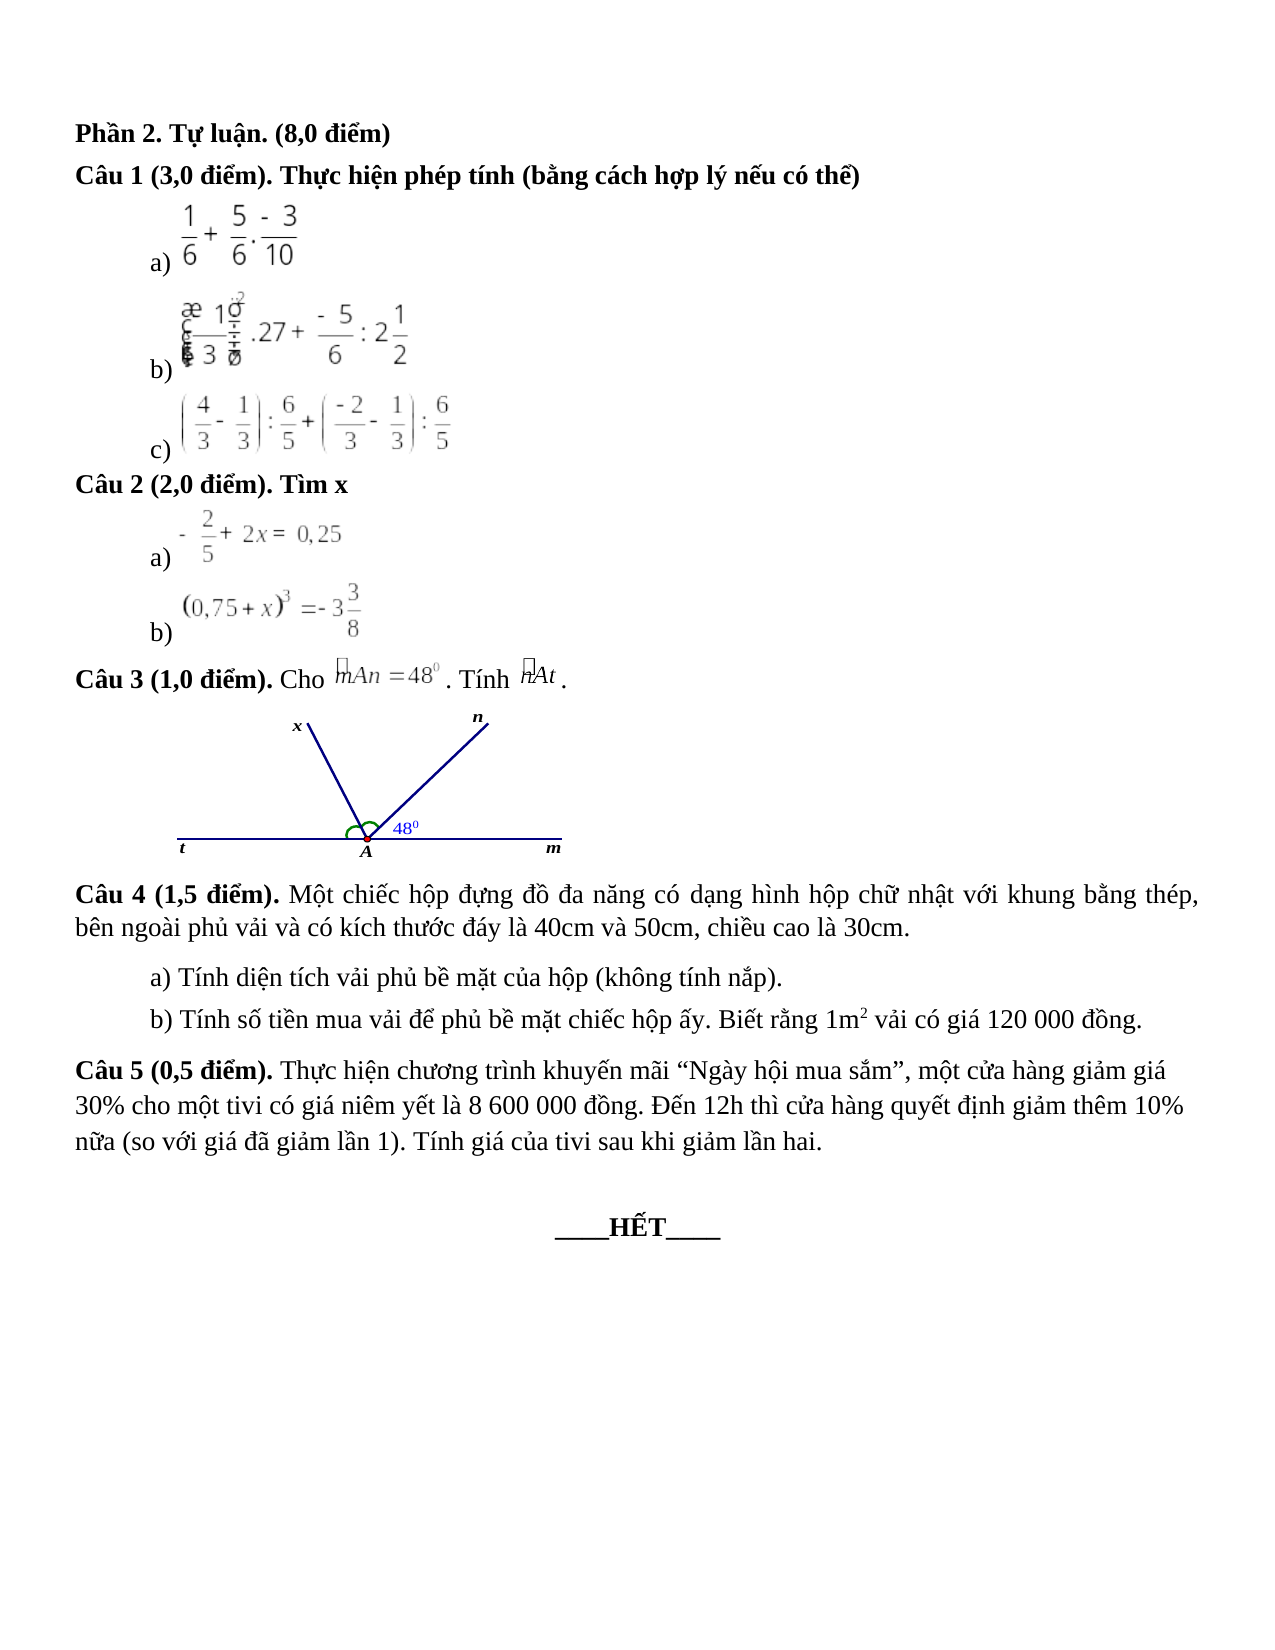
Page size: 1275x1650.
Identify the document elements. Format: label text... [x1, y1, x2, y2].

text Câu 2 (2,0 điểm). Tìm x [75, 469, 1200, 500]
text Câu 4 (1,5 điểm). Một chiếc hộp đựng đồ đa năng có dạng hình hộp chữ nhật với khung bằng thép, bên ngoài phủ vải và có kích thước đáy là 40cm và 50cm, chiều cao là 30cm. [75, 878, 1200, 942]
text b) Tính số tiền mua vải để phủ bề mặt chiếc hộp ấy. Biết rằng 1m2 vải có giá 120 000 đồng. [75, 1003, 1200, 1035]
text Câu 5 (0,5 điểm). Thực hiện chương trình khuyến mãi “Ngày hội mua sắm”, một cửa hàng giảm giá 30% cho một tivi có giá niêm yết là 8 600 000 đồng. Đến 12h thì cửa hàng quyết định giảm thêm 10% nữa (so với giá đã giảm lần 1). Tính giá của tivi sau khi giảm lần hai. [75, 1054, 1200, 1156]
text Câu 1 (3,0 điểm). Thực hiện phép tính (bằng cách hợp lý nếu có thể) [75, 159, 1200, 190]
text b) [75, 282, 1200, 384]
text a) [75, 504, 1200, 573]
text ____HẾT____ [75, 1211, 1200, 1242]
text Câu 3 (1,0 điểm). Cho . Tính . [75, 652, 1200, 694]
text c) [75, 388, 1200, 464]
text a) [75, 195, 1200, 278]
text b) [75, 577, 1200, 648]
text Phần 2. Tự luận. (8,0 điểm) [75, 117, 1200, 148]
text a) Tính diện tích vải phủ bề mặt của hộp (không tính nắp). [75, 962, 1200, 993]
